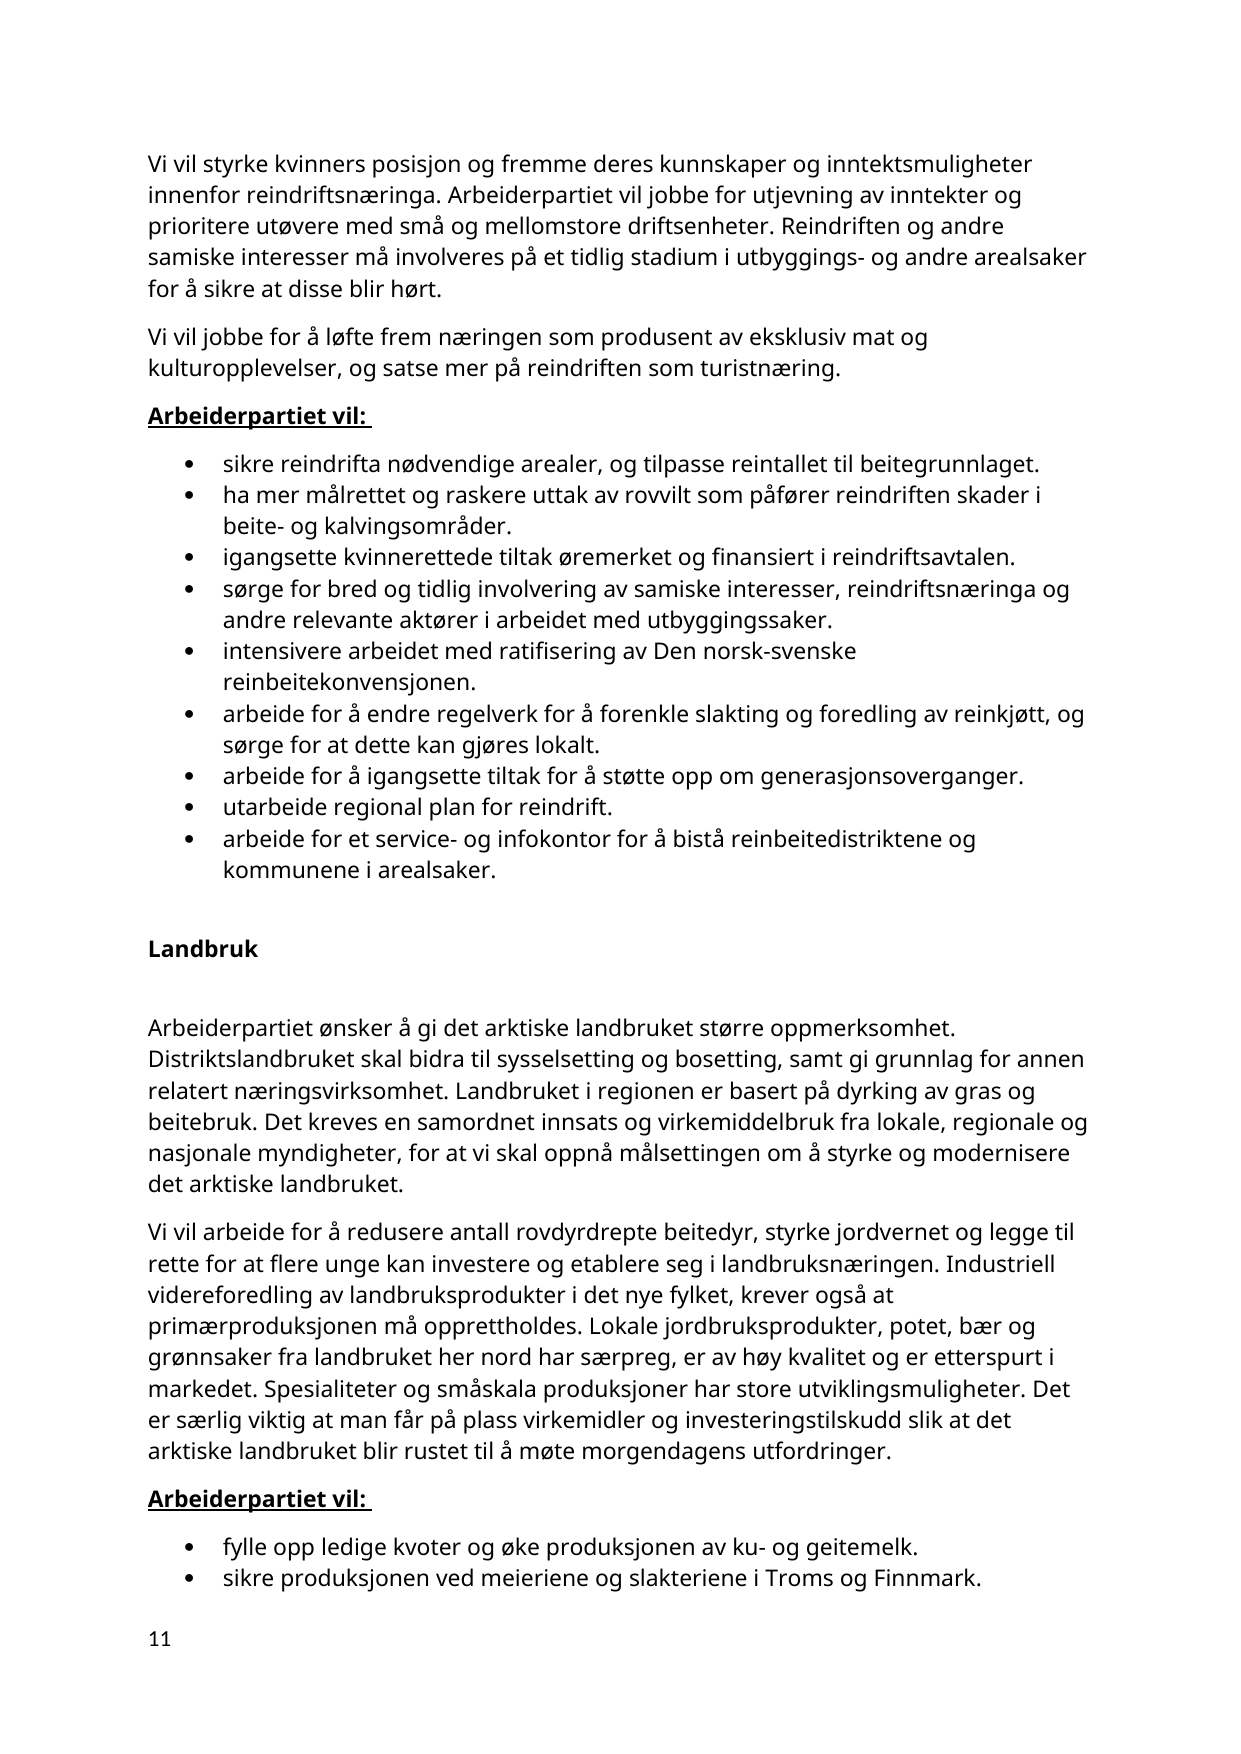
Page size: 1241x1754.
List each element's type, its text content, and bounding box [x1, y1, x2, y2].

list ha mer målrettet og raskere uttak av rovvilt som påfører reindriften skader i beite- og kalvingsområder. [185, 479, 1093, 541]
list sørge for bred og tidlig involvering av samiske interesser, reindriftsnæringa og andre relevante aktører i arbeidet med utbyggingssaker. [185, 573, 1093, 635]
text Vi vil styrke kvinners posisjon og fremme deres kunnskaper og inntektsmuligheter innenfor reindriftsnæringa. Arbeiderpartiet vil jobbe for utjevning av inntekter og prioritere utøvere med små og mellomstore driftsenheter. Reindriften og andre samiske interesser må involveres på et tidlig stadium i utbyggings- og andre arealsaker for å sikre at disse blir hørt. [148, 148, 1093, 304]
text Landbruk [148, 933, 1093, 964]
list fylle opp ledige kvoter og øke produksjonen av ku- og geitemelk. [185, 1531, 1093, 1562]
text Arbeiderpartiet vil: [148, 400, 1093, 431]
list arbeide for å igangsette tiltak for å støtte opp om generasjonsoverganger. [185, 760, 1093, 791]
text Vi vil jobbe for å løfte frem næringen som produsent av eksklusiv mat og kulturopplevelser, og satse mer på reindriften som turistnæring. [148, 321, 1093, 383]
list sikre produksjonen ved meieriene og slakteriene i Troms og Finnmark. [185, 1562, 1093, 1593]
list sikre reindrifta nødvendige arealer, og tilpasse reintallet til beitegrunnlaget. [185, 448, 1093, 479]
list intensivere arbeidet med ratifisering av Den norsk-svenske reinbeitekonvensjonen. [185, 635, 1093, 698]
text Arbeiderpartiet ønsker å gi det arktiske landbruket større oppmerksomhet. Distriktslandbruket skal bidra til sysselsetting og bosetting, samt gi grunnlag for annen relatert næringsvirksomhet. Landbruket i regionen er basert på dyrking av gras og beitebruk. Det kreves en samordnet innsats og virkemiddelbruk fra lokale, regionale og nasjonale myndigheter, for at vi skal oppnå målsettingen om å styrke og modernisere det arktiske landbruket. [148, 1012, 1093, 1200]
list utarbeide regional plan for reindrift. [185, 791, 1093, 823]
text Vi vil arbeide for å redusere antall rovdyrdrepte beitedyr, styrke jordvernet og legge til rette for at flere unge kan investere og etablere seg i landbruksnæringen. Industriell videreforedling av landbruksprodukter i det nye fylket, krever også at primærproduksjonen må opprettholdes. Lokale jordbruksprodukter, potet, bær og grønnsaker fra landbruket her nord har særpreg, er av høy kvalitet og er etterspurt i markedet. Spesialiteter og småskala produksjoner har store utviklingsmuligheter. Det er særlig viktig at man får på plass virkemidler og investeringstilskudd slik at det arktiske landbruket blir rustet til å møte morgendagens utfordringer. [148, 1216, 1093, 1466]
list arbeide for et service- og infokontor for å bistå reinbeitedistriktene og kommunene i arealsaker. [185, 823, 1093, 885]
list arbeide for å endre regelverk for å forenkle slakting og foredling av reinkjøtt, og sørge for at dette kan gjøres lokalt. [185, 698, 1093, 760]
list igangsette kvinnerettede tiltak øremerket og finansiert i reindriftsavtalen. [185, 541, 1093, 573]
text Arbeiderpartiet vil: [148, 1483, 1093, 1514]
